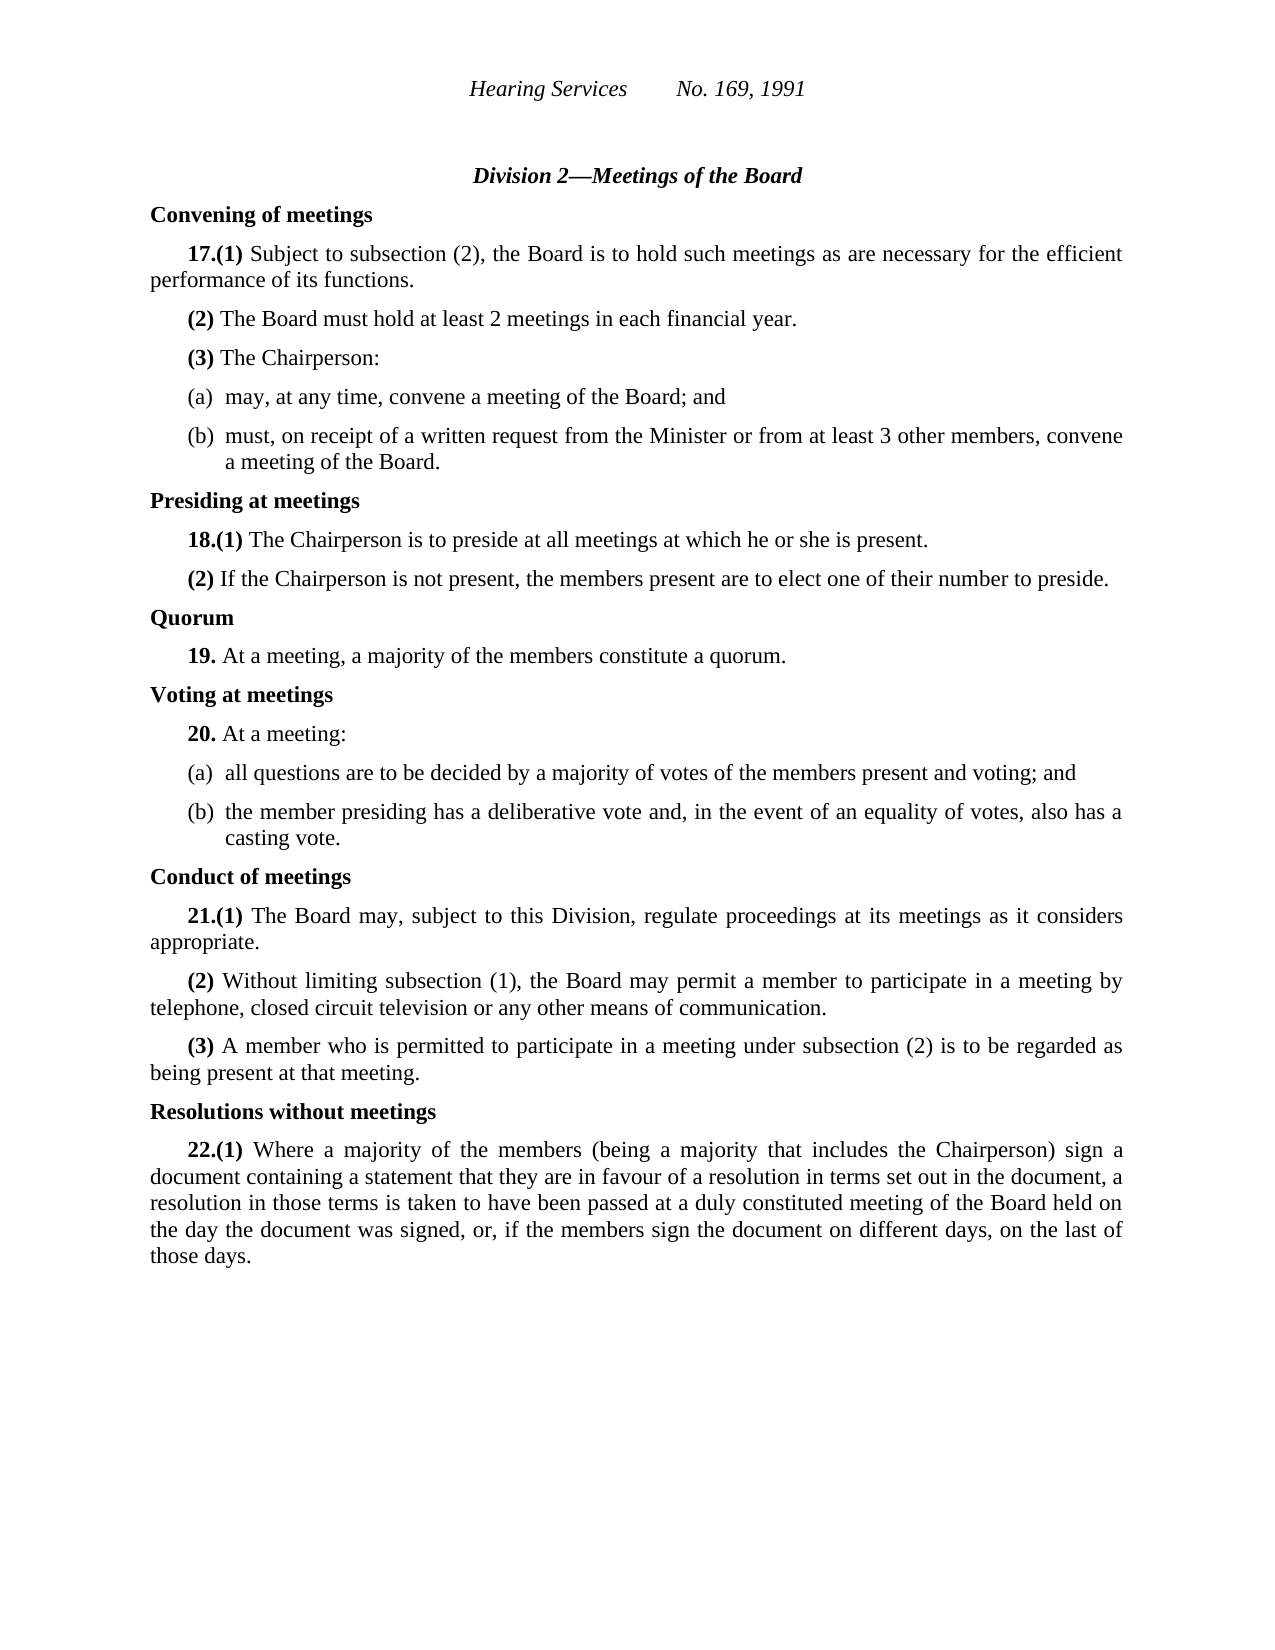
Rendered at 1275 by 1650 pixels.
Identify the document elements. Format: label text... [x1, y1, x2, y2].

text (b) the member presiding has a deliberative vote and, in the event of an equality of votes, also has a casting vote. [187, 798, 1125, 851]
text (2) Without limiting subsection (1), the Board may permit a member to participate in a meeting by telephone, closed circuit television or any other means of communication. [150, 967, 1125, 1020]
text Quorum [150, 604, 1125, 630]
text (a) may, at any time, convene a meeting of the Board; and [187, 383, 1125, 409]
text 21.(1) The Board may, subject to this Division, regulate proceedings at its meetings as it considers appropriate. [150, 902, 1125, 955]
text Conduct of meetings [150, 863, 1125, 889]
text (2) If the Chairperson is not present, the members present are to elect one of their number to preside. [150, 565, 1125, 591]
text 22.(1) Where a majority of the members (being a majority that includes the Chairperson) sign a document containing a statement that they are in favour of a resolution in terms set out in the document, a resolution in those terms is taken to have been passed at a duly constituted meeting of the Board held on the day the document was signed, or, if the members sign the document on different days, on the last of those days. [150, 1137, 1125, 1268]
text (3) The Chairperson: [150, 344, 1125, 371]
text 19. At a meeting, a majority of the members constitute a quorum. [150, 643, 1125, 669]
text (b) must, on receipt of a written request from the Minister or from at least 3 other members, convene a meeting of the Board. [187, 422, 1125, 475]
text 18.(1) The Chairperson is to preside at all meetings at which he or she is present. [150, 526, 1125, 552]
text 20. At a meeting: [150, 720, 1125, 747]
text (3) A member who is permitted to participate in a meeting under subsection (2) is to be regarded as being present at that meeting. [150, 1032, 1125, 1085]
text (a) all questions are to be decided by a majority of votes of the members present and voting; and [187, 759, 1125, 786]
text (2) The Board must hold at least 2 meetings in each financial year. [150, 305, 1125, 332]
text 17.(1) Subject to subsection (2), the Board is to hold such meetings as are necessary for the efficient performance of its functions. [150, 240, 1125, 293]
text Division 2—Meetings of the Board [150, 162, 1125, 189]
text Convening of meetings [150, 201, 1125, 228]
text Resolutions without meetings [150, 1098, 1125, 1124]
text Voting at meetings [150, 681, 1125, 708]
text Presiding at meetings [150, 487, 1125, 513]
